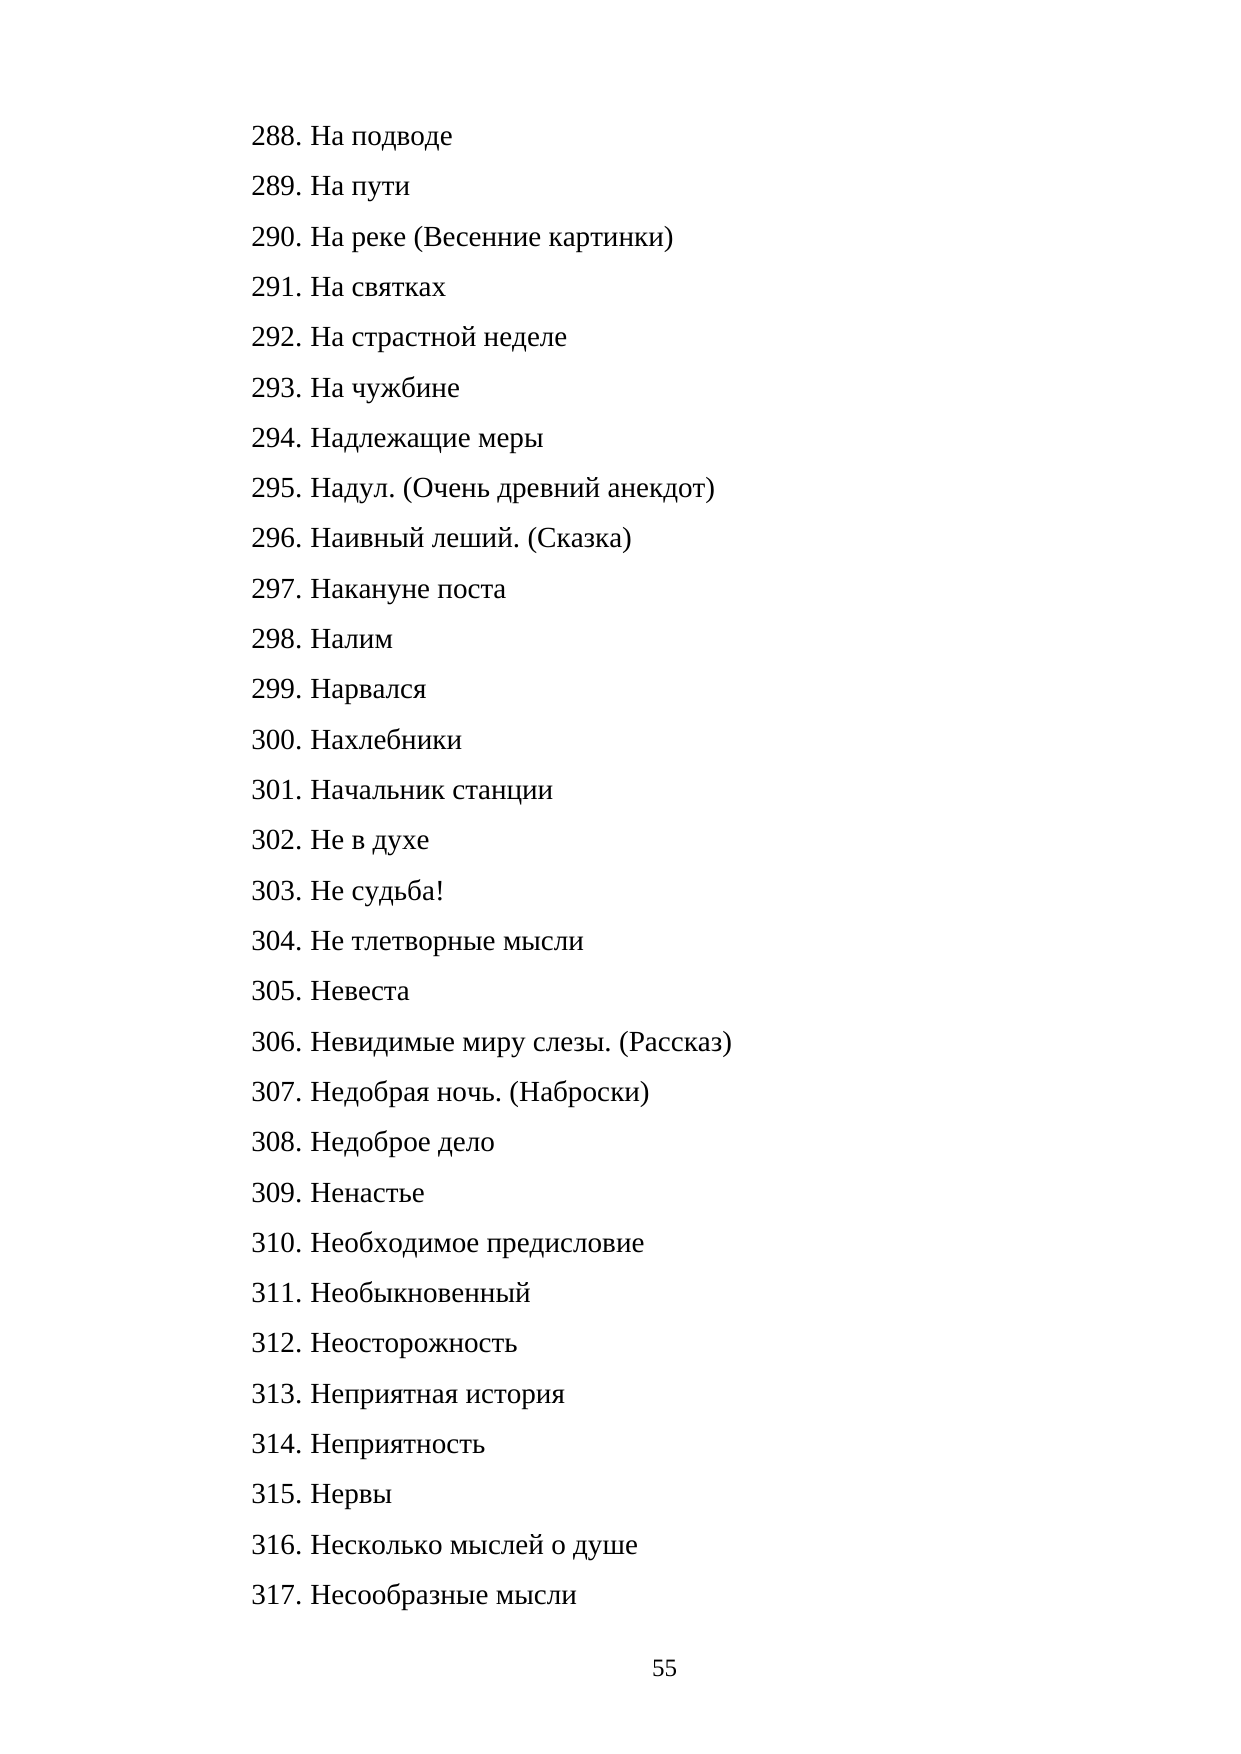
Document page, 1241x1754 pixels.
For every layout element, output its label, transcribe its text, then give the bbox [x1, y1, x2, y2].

list На подводе [177, 118, 1152, 152]
list Нервы [177, 1477, 1152, 1510]
list На страстной неделе [177, 319, 1152, 353]
list На пути [177, 168, 1152, 202]
list Необыкновенный [177, 1275, 1152, 1309]
list Начальник станции [177, 772, 1152, 806]
list Надлежащие меры [177, 420, 1152, 453]
list Недобрая ночь. (Наброски) [177, 1074, 1152, 1108]
list Не тлетворные мысли [177, 923, 1152, 957]
list Недоброе дело [177, 1124, 1152, 1158]
list Несколько мыслей о душе [177, 1527, 1152, 1560]
list Невеста [177, 973, 1152, 1007]
list Нарвался [177, 672, 1152, 705]
list Невидимые миру слезы. (Рассказ) [177, 1024, 1152, 1057]
list На чужбине [177, 370, 1152, 403]
list На реке (Весенние картинки) [177, 219, 1152, 252]
list На святках [177, 269, 1152, 303]
list Неосторожность [177, 1326, 1152, 1359]
list Ненастье [177, 1175, 1152, 1208]
list Неприятность [177, 1426, 1152, 1460]
list Необходимое предисловие [177, 1225, 1152, 1258]
list Не судьба! [177, 873, 1152, 906]
list Надул. (Очень древний анекдот) [177, 470, 1152, 504]
list Налим [177, 621, 1152, 655]
list Накануне поста [177, 571, 1152, 604]
list Неприятная история [177, 1376, 1152, 1409]
list Наивный леший. (Сказка) [177, 521, 1152, 554]
list Не в духе [177, 822, 1152, 856]
list Нахлебники [177, 722, 1152, 755]
list Несообразные мысли [177, 1577, 1152, 1611]
